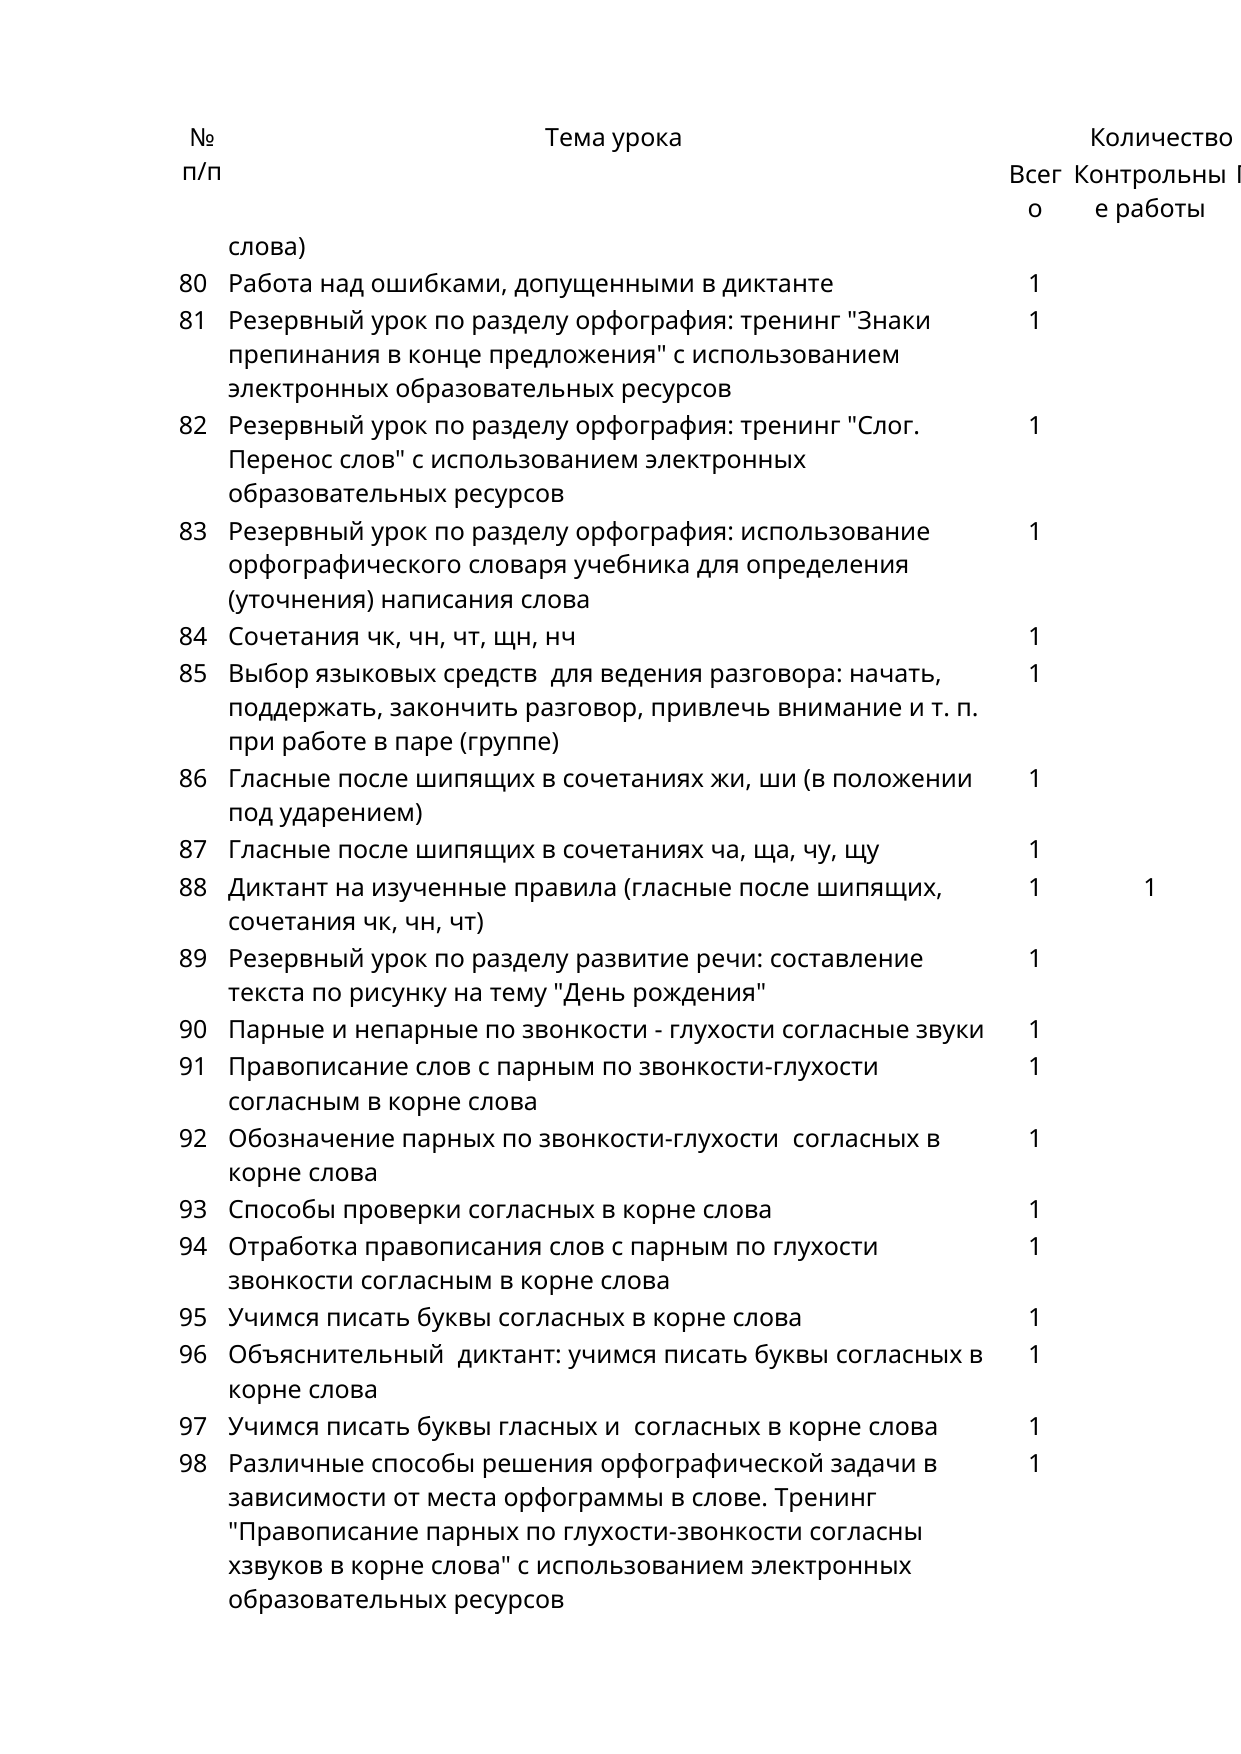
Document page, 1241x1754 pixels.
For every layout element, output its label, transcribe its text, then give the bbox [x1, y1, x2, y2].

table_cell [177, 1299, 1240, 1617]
table_cell Всего [1001, 155, 1069, 227]
table_header № п/п [177, 118, 226, 227]
table_header Количество часов [1001, 118, 1240, 155]
table_cell Контрольные работы [1069, 155, 1231, 227]
table_header Тема урока [226, 118, 1001, 227]
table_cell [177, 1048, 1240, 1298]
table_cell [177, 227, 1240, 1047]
